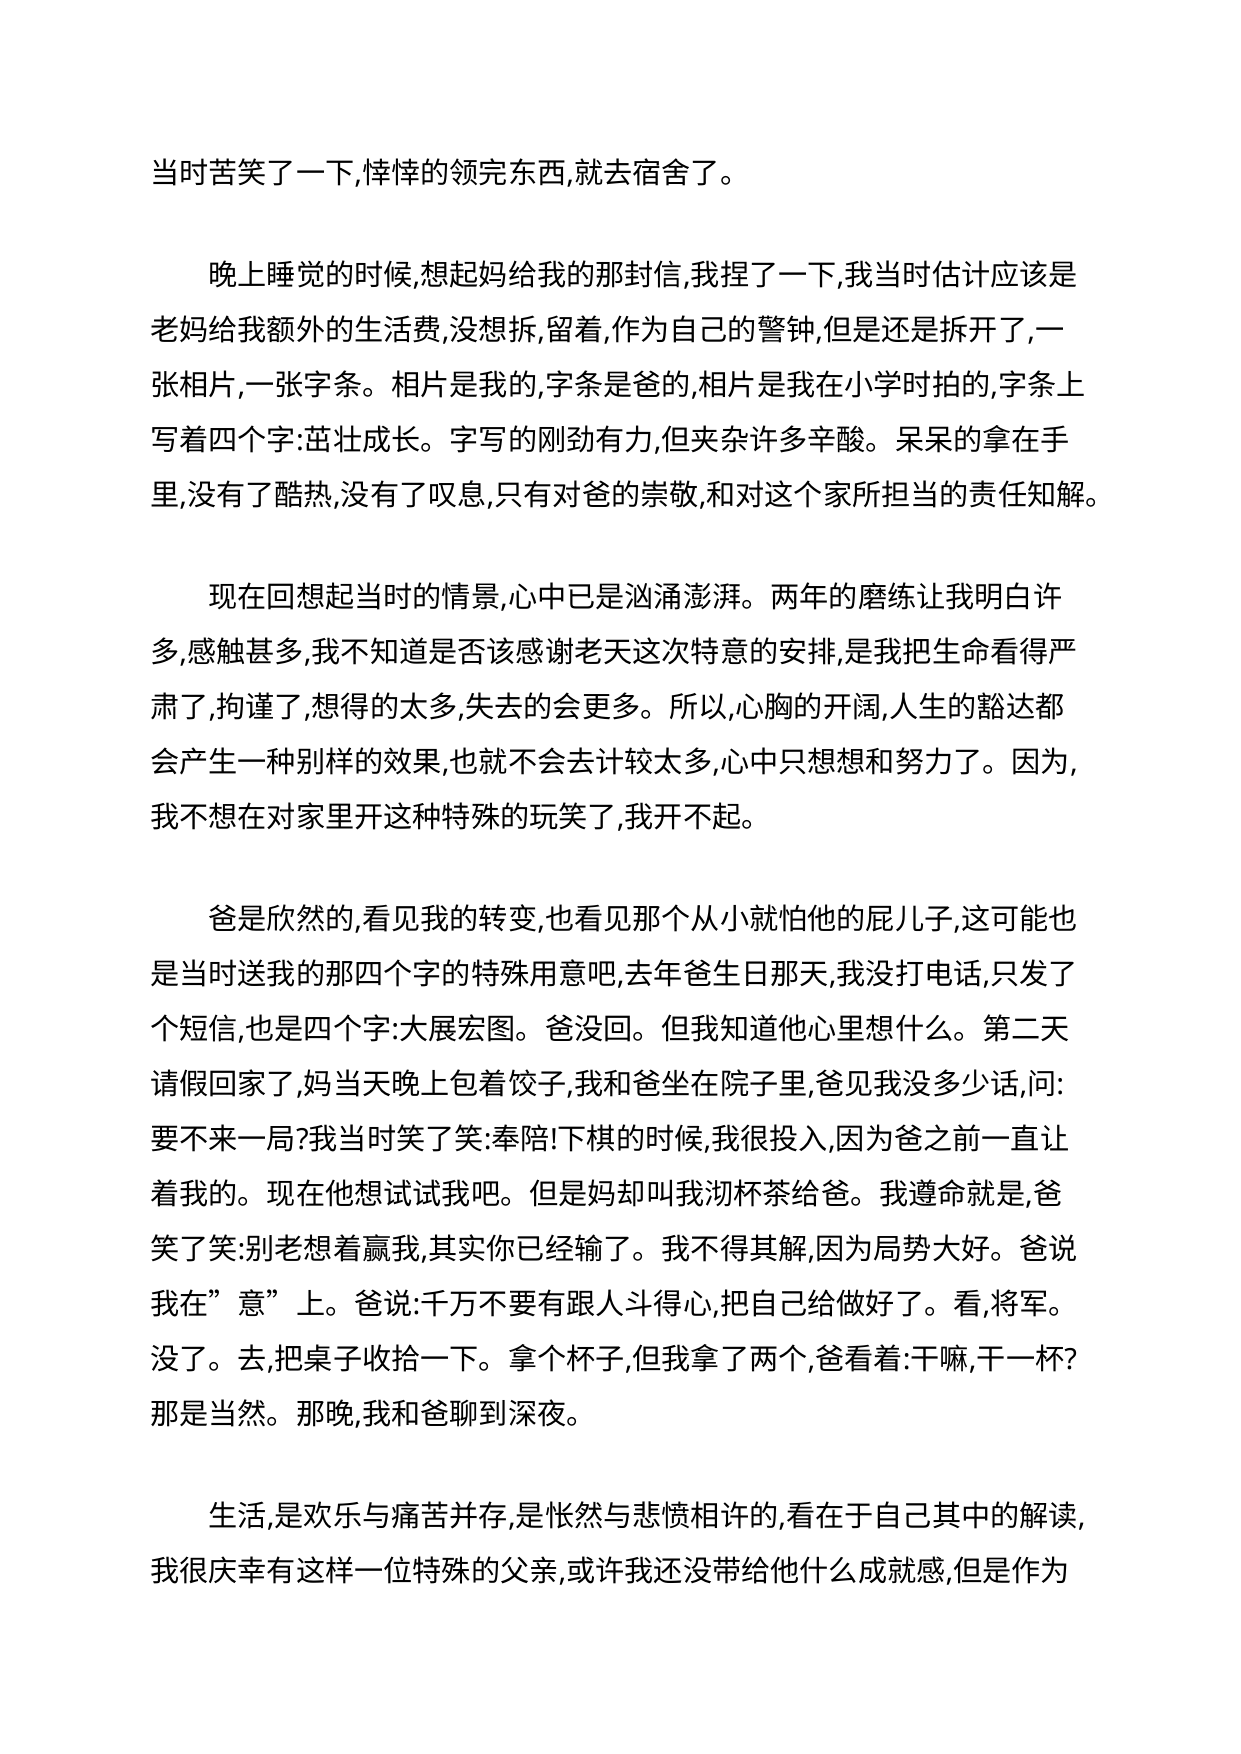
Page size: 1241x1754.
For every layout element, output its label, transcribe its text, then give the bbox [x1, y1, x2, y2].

text 晚上睡觉的时候,想起妈给我的那封信,我捏了一下,我当时估计应该是老妈给我额外的生活费,没想拆,留着,作为自己的警钟,但是还是拆开了,一张相片,一张字条。相片是我的,字条是爸的,相片是我在小学时拍的,字条上写着四个字:茁壮成长。字写的刚劲有力,但夹杂许多辛酸。呆呆的拿在手里,没有了酷热,没有了叹息,只有对爸的崇敬,和对这个家所担当的责任知解。 [150, 252, 1090, 514]
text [150, 150, 1090, 192]
text 爸是欣然的,看见我的转变,也看见那个从小就怕他的屁儿子,这可能也是当时送我的那四个字的特殊用意吧,去年爸生日那天,我没打电话,只发了个短信,也是四个字:大展宏图。爸没回。但我知道他心里想什么。第二天请假回家了,妈当天晚上包着饺子,我和爸坐在院子里,爸见我没多少话,问:要不来一局?我当时笑了笑:奉陪!下棋的时候,我很投入,因为爸之前一直让着我的。现在他想试试我吧。但是妈却叫我沏杯茶给爸。我遵命就是,爸笑了笑:别老想着赢我,其实你已经输了。我不得其解,因为局势大好。爸说我在”意”上。爸说:千万不要有跟人斗得心,把自己给做好了。看,将军。没了。去,把桌子收拾一下。拿个杯子,但我拿了两个,爸看着:干嘛,干一杯?那是当然。那晚,我和爸聊到深夜。 [150, 896, 1090, 1433]
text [150, 1493, 1090, 1590]
text 现在回想起当时的情景,心中已是汹涌澎湃。两年的磨练让我明白许多,感触甚多,我不知道是否该感谢老天这次特意的安排,是我把生命看得严肃了,拘谨了,想得的太多,失去的会更多。所以,心胸的开阔,人生的豁达都会产生一种别样的效果,也就不会去计较太多,心中只想想和努力了。因为,我不想在对家里开这种特殊的玩笑了,我开不起。 [150, 574, 1090, 836]
